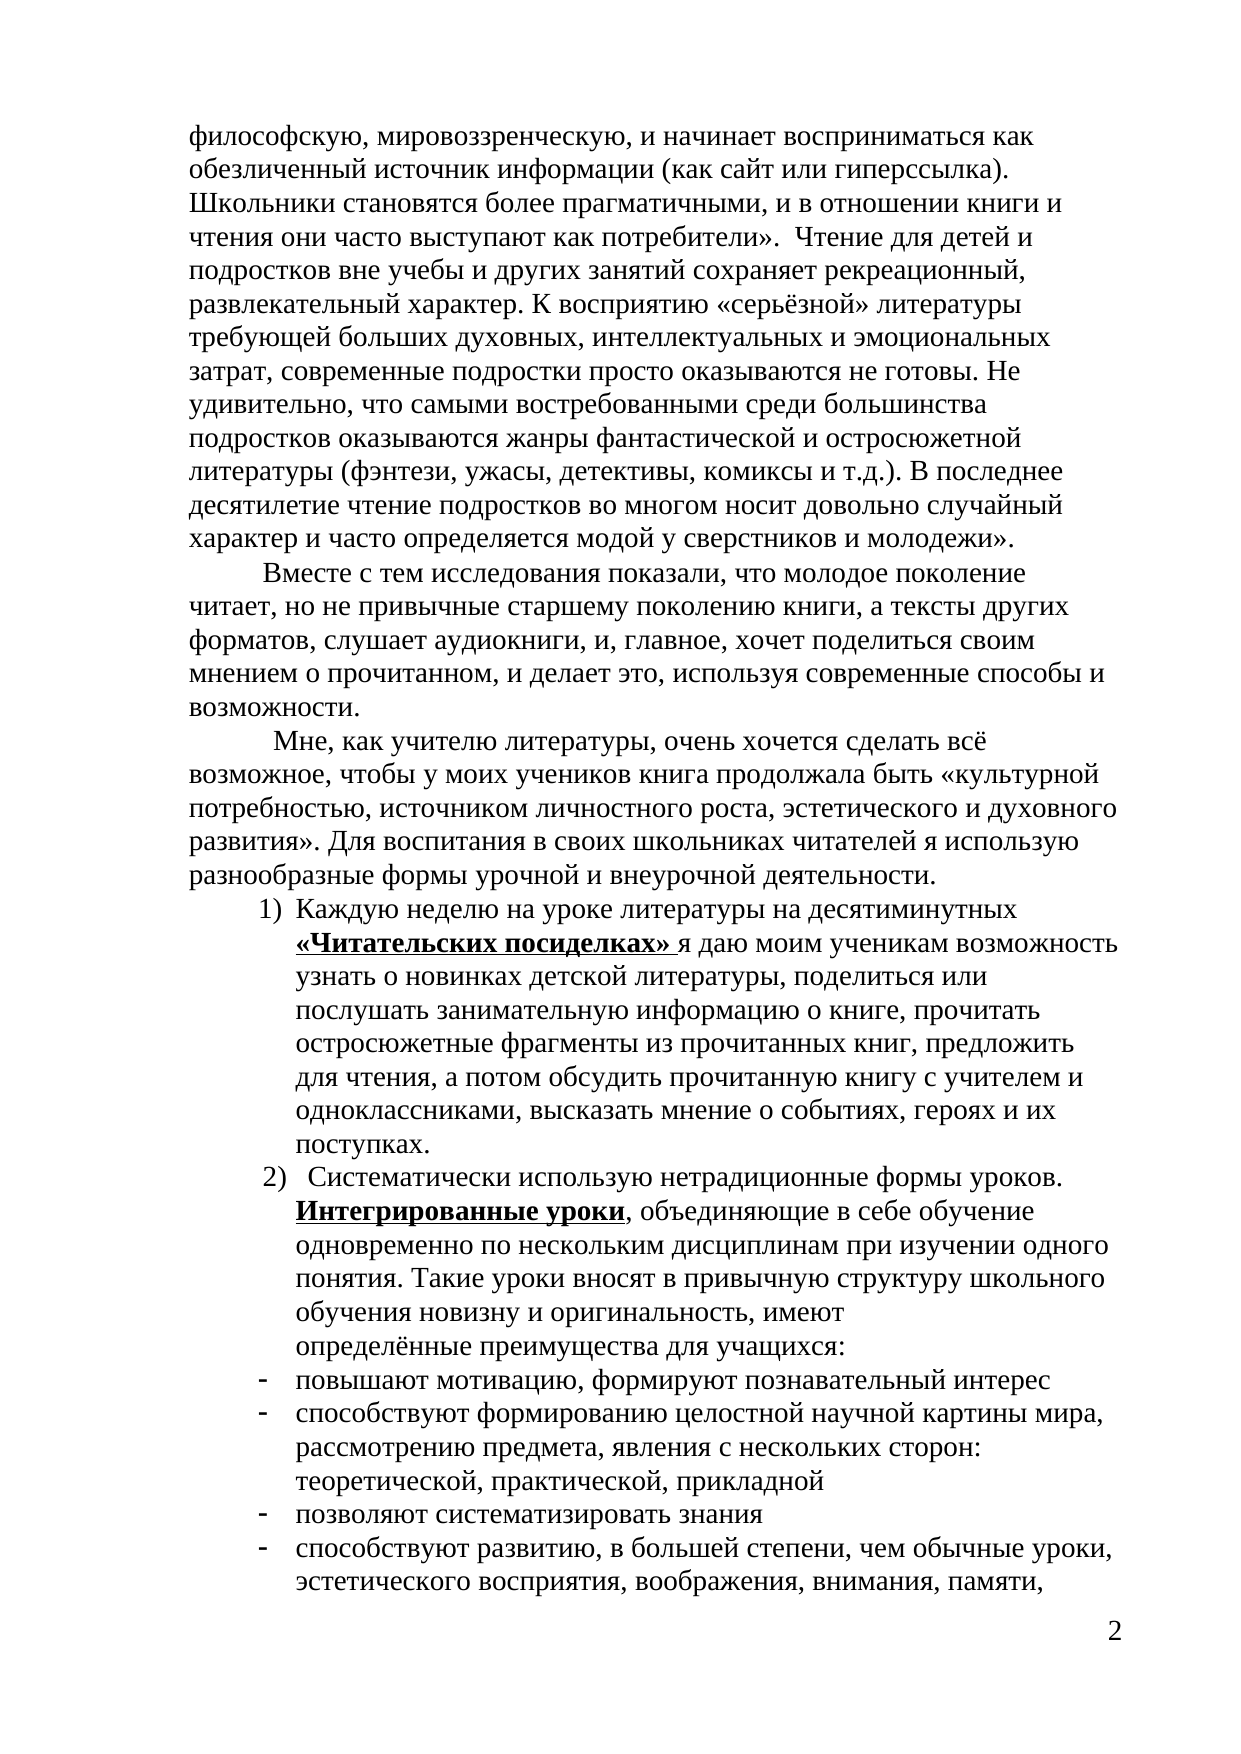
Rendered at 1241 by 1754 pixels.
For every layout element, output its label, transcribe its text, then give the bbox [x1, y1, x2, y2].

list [258, 1530, 1122, 1597]
list позволяют систематизировать знания [258, 1496, 1122, 1530]
list способствуют формированию целостной научной картины мира, рассмотрению предмета, явления с нескольких сторон: теоретической, практической, прикладной [258, 1395, 1122, 1496]
list Каждую неделю на уроке литературы на десятиминутных «Читательских посиделках» я даю моим ученикам возможность узнать о новинках детской литературы, поделиться или послушать занимательную информацию о книге, прочитать остросюжетные фрагменты из прочитанных книг, предложить для чтения, а потом обсудить прочитанную книгу с учителем и одноклассниками, высказать мнение о событиях, героях и их поступках. [258, 891, 1122, 1159]
text Интегрированные уроки, объединяющие в себе обучение одновременно по нескольким дисциплинам при изучении одного понятия. Такие уроки вносят в привычную структуру школьного обучения новизну и оригинальность, имеют определённые преимущества для учащихся: [295, 1193, 1122, 1361]
list Систематически использую нетрадиционные формы уроков. [262, 1159, 1122, 1193]
text Мне, как учителю литературы, очень хочется сделать всё возможное, чтобы у моих учеников книга продолжала быть «культурной потребностью, источником личностного роста, эстетического и духовного развития». Для воспитания в своих школьниках читателей я использую разнообразные формы урочной и внеурочной деятельности. [188, 723, 1122, 891]
text Вместе с тем исследования показали, что молодое поколение читает, но не привычные старшему поколению книги, а тексты других форматов, слушает аудиокниги, и, главное, хочет поделиться своим мнением о прочитанном, и делает это, используя современные способы и возможности. [188, 555, 1122, 722]
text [188, 118, 1122, 554]
list повышают мотивацию, формируют познавательный интерес [258, 1362, 1122, 1395]
